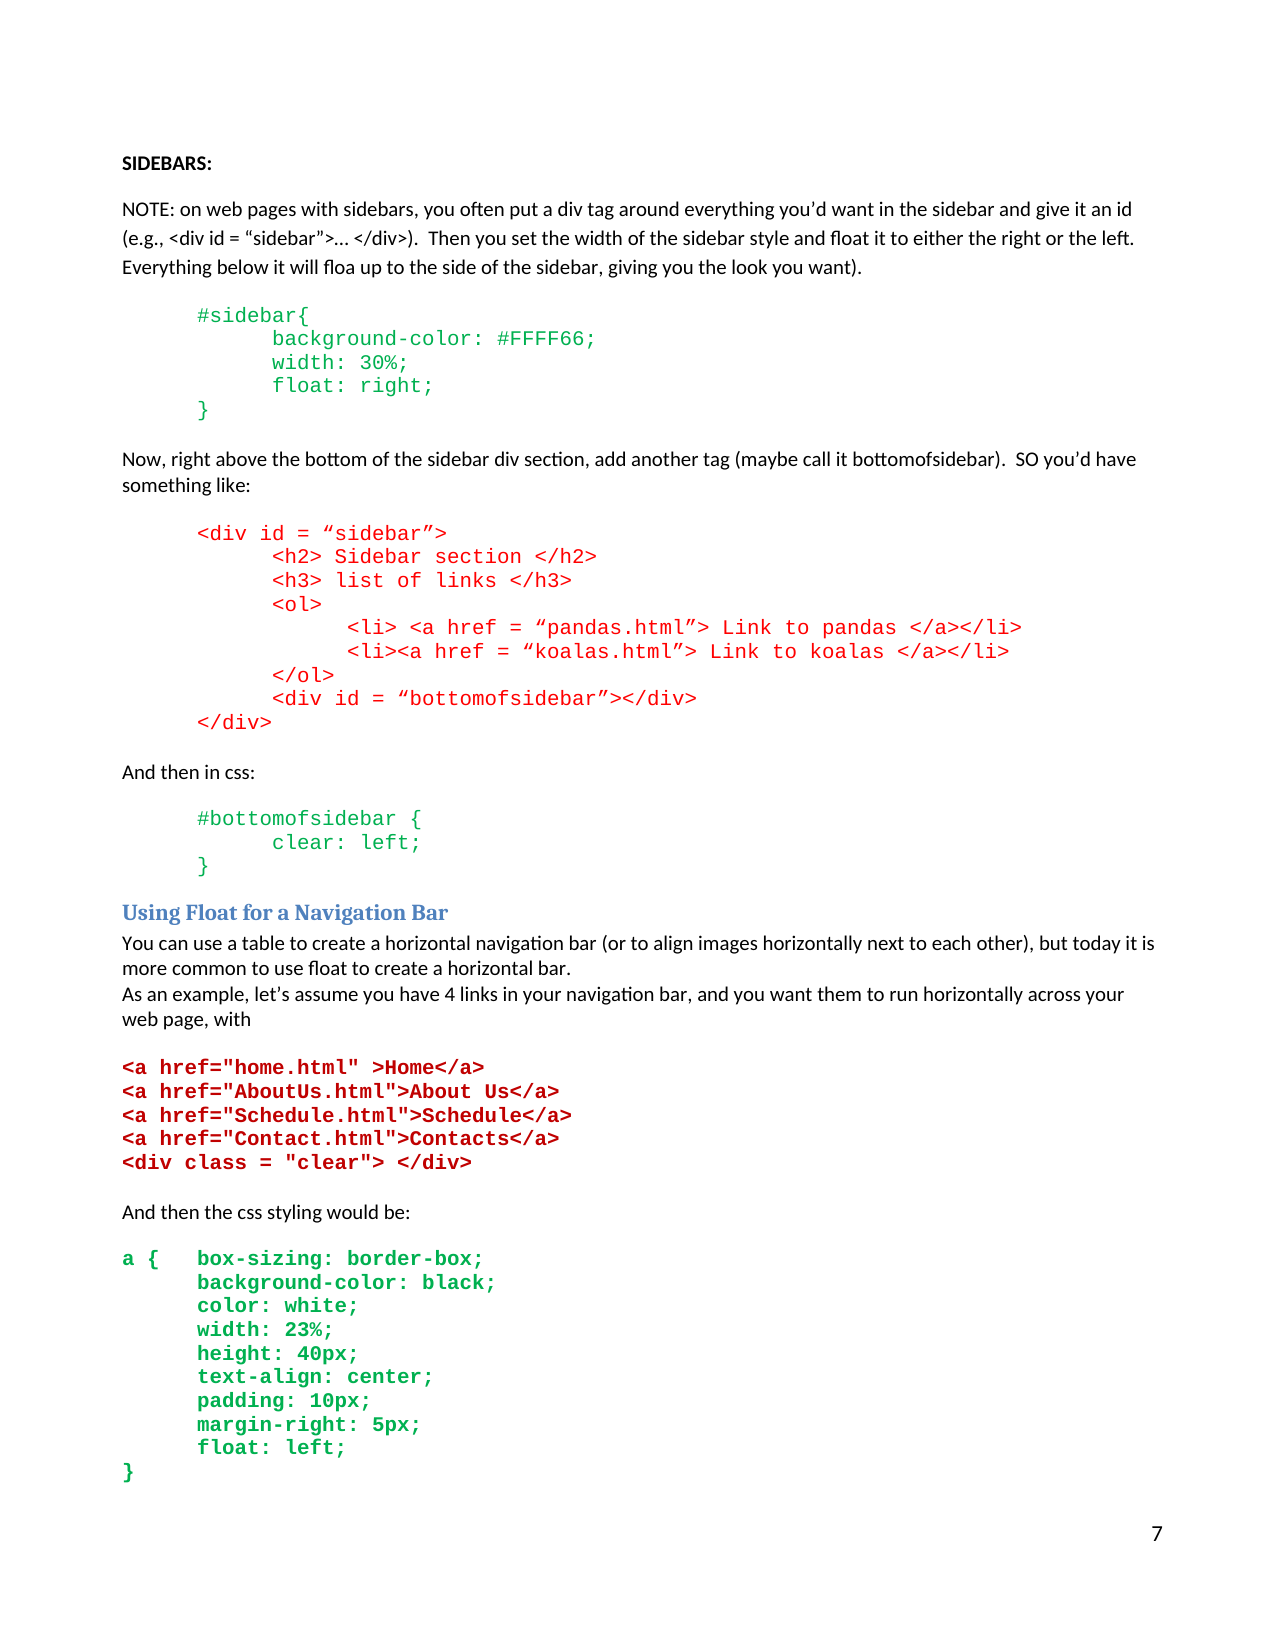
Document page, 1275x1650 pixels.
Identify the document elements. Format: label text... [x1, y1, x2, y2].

text You can use a table to create a horizontal navigation bar (or to align images horizontally next to each other), but today it is more common to use float to create a horizontal bar. [122, 930, 1162, 981]
text } [122, 1461, 1162, 1485]
text width: 30%; [197, 352, 1162, 376]
text </div> [197, 712, 1162, 736]
text <li><a href = “koalas.html”> Link to koalas </a></li> [197, 641, 1162, 664]
text width: 23%; [122, 1319, 1162, 1343]
text <a href="Contact.html">Contacts</a> [122, 1128, 1162, 1152]
text float: right; [197, 376, 1162, 399]
text } [122, 399, 1162, 423]
text <h2> Sidebar section </h2> [197, 546, 1162, 570]
subtitle Using Float for a Navigation Bar [122, 900, 1162, 926]
text float: left; [122, 1437, 1162, 1461]
text #sidebar{ [122, 304, 1162, 328]
text } [197, 856, 1162, 879]
text And then in css: [122, 759, 1162, 784]
text <h3> list of links </h3> [197, 570, 1162, 594]
text <ol> [197, 594, 1162, 617]
text background-color: #FFFF66; [197, 328, 1162, 352]
text background-color: black; [122, 1272, 1162, 1296]
text #bottomofsidebar { [197, 808, 1162, 832]
text <div id = “sidebar”> [197, 523, 1162, 546]
text <a href="home.html" >Home</a> [122, 1057, 1162, 1081]
text NOTE: on web pages with sidebars, you often put a div tag around everything you’d want in the sidebar and give it an id (e.g., <div id = “sidebar”>… </div>). Then you set the width of the sidebar style and float it to either the right or the left. Everything below it will floa up to the side of the sidebar, giving you the look you want). [122, 196, 1162, 280]
text <a href="Schedule.html">Schedule</a> [122, 1104, 1162, 1128]
text And then the css styling would be: [122, 1199, 1162, 1224]
text <li> <a href = “pandas.html”> Link to pandas </a></li> [197, 617, 1162, 641]
text margin-right: 5px; [122, 1414, 1162, 1437]
text <div class = "clear"> </div> [122, 1152, 1162, 1176]
text </ol> [197, 664, 1162, 688]
text As an example, let’s assume you have 4 links in your navigation bar, and you want them to run horizontally across your web page, with [122, 981, 1162, 1032]
text color: white; [122, 1296, 1162, 1319]
text clear: left; [197, 832, 1162, 856]
text <a href="AboutUs.html">About Us</a> [122, 1081, 1162, 1104]
text SIDEBARS: [122, 150, 1162, 175]
text a { box-sizing: border-box; [122, 1248, 1162, 1272]
text Now, right above the bottom of the sidebar div section, add another tag (maybe call it bottomofsidebar). SO you’d have something like: [122, 446, 1162, 497]
text height: 40px; [122, 1343, 1162, 1366]
text padding: 10px; [122, 1390, 1162, 1414]
text <div id = “bottomofsidebar”></div> [197, 688, 1162, 712]
text text-align: center; [122, 1366, 1162, 1390]
